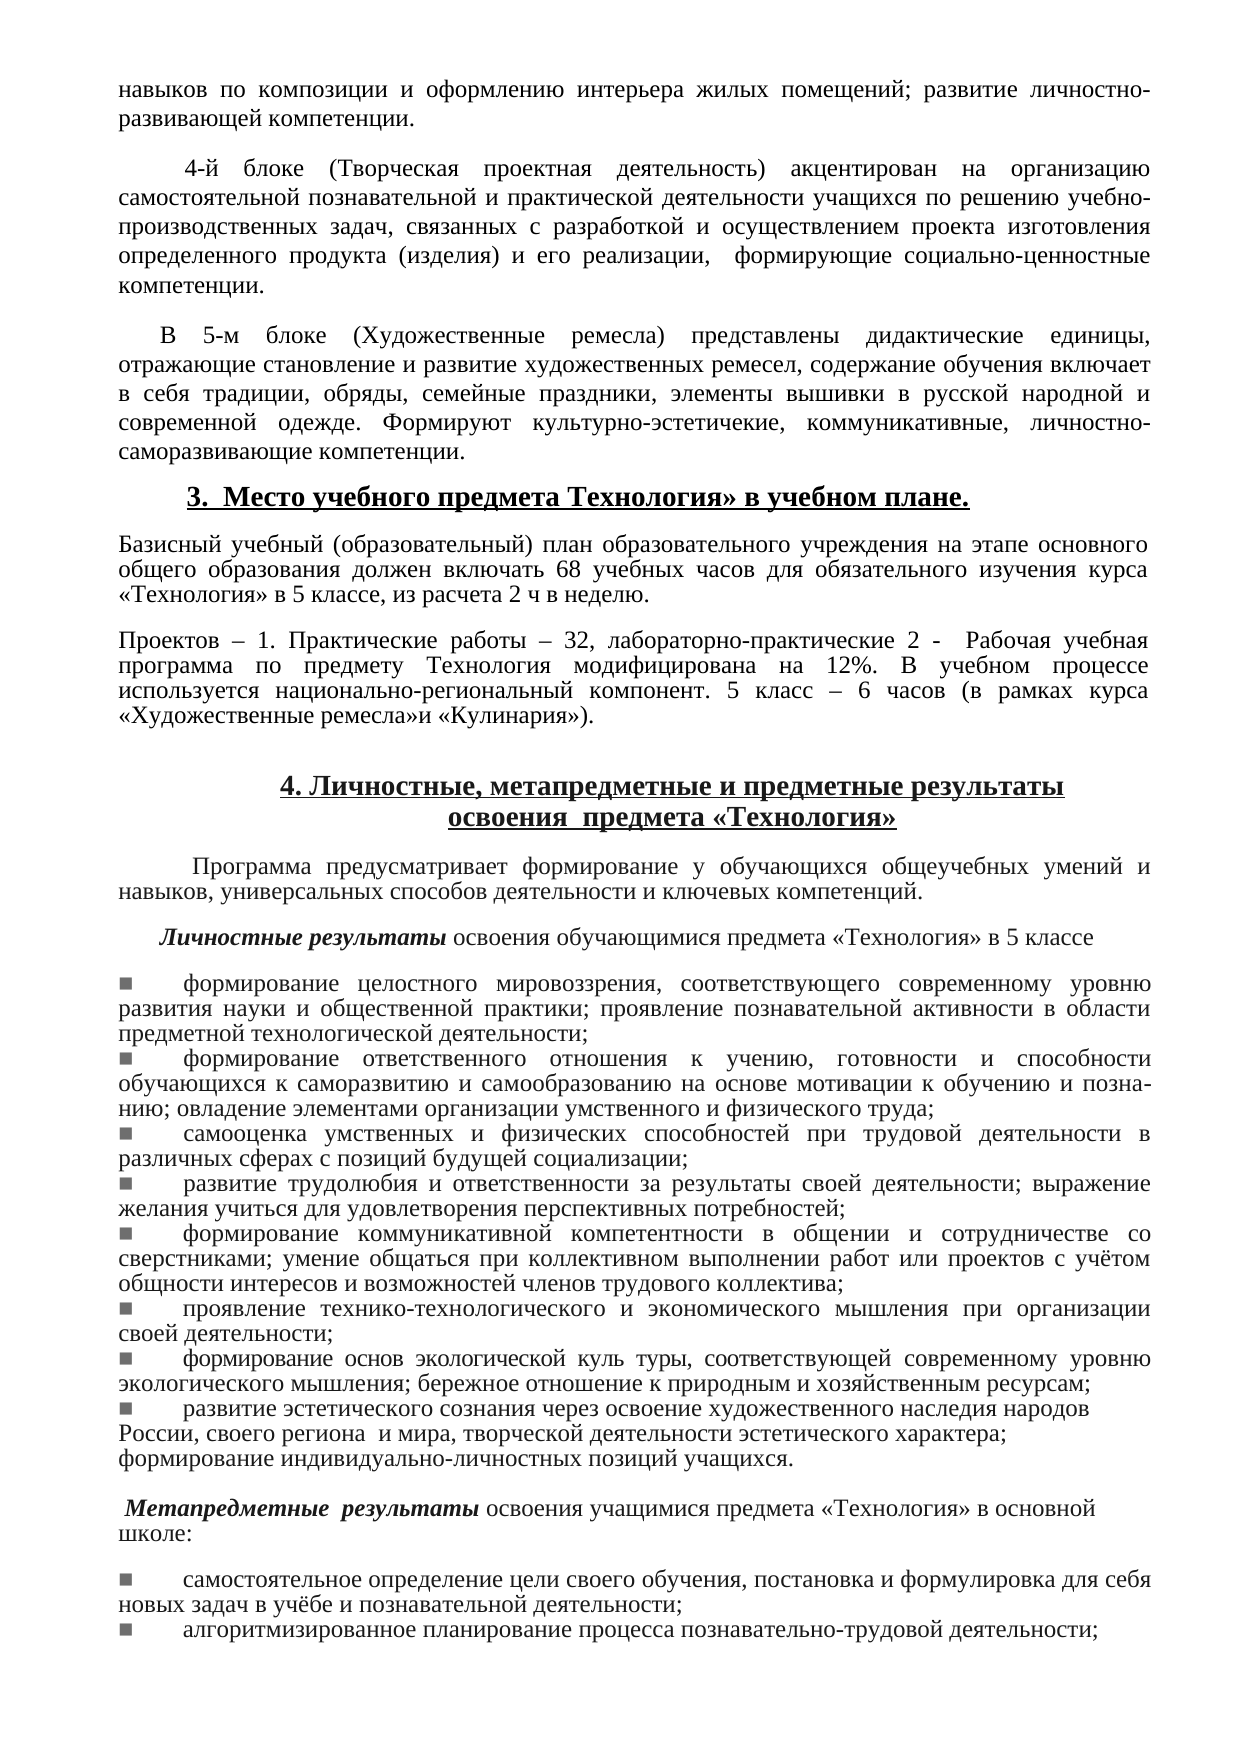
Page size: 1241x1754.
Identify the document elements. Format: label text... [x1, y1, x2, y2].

text Личностные результаты освоения обучающимися предмета «Технология» в 5 классе [118, 925, 1152, 950]
list алгоритмизированное планирование процесса познавательно-трудовой деятельности; [118, 1617, 1151, 1642]
text Проектов – 1. Практические работы – 32, лабораторно-практические 2 - Рабочая учебная программа по предмету Технология модифицирована на 12%. В учебном процессе используется национально-региональный компонент. 5 класс – 6 часов (в рамках курса «Художественные ремесла»и «Кулинария»). [118, 628, 1149, 728]
list проявление технико-технологического и экономического мышления при организации своей деятельности; [118, 1296, 1152, 1346]
list развитие трудолюбия и ответственности за результаты своей деятельности; выражение желания учиться для удовлетворения перспективных потребностей; [118, 1171, 1152, 1221]
list формирование основ экологической куль туры, соответствующей современному уровню экологического мышления; бережное отношение к природным и хозяйственным ресурсам; [118, 1346, 1152, 1396]
list самооценка умственных и физических способностей при трудовой деятельности в различных сферах с позиций будущей социализации; [118, 1121, 1152, 1171]
text 3. Место учебного предмета Технология» в учебном плане. [118, 486, 1038, 511]
list формирование коммуникативной компетентности в общении и сотрудничестве со сверстниками; умение общаться при коллективном выполнении работ или проектов с учётом общности интересов и возможностей членов трудового коллектива; [118, 1221, 1152, 1296]
text Программа предусматривает формирование у обучающихся общеучебных умений и навыков, универсальных способов деятельности и ключевых компетенций. [118, 854, 1152, 904]
text 4. Личностные, метапредметные и предметные результаты освоения предмета «Технология» [236, 770, 1108, 832]
list формирование ответственного отношения к учению, готовности и способности обучающихся к саморазвитию и самообразованию на основе мотивации к обучению и познанию; овладение элементами организации умственного и физического труда; [118, 1046, 1152, 1121]
text В 5-м блоке (Художественные ремесла) представлены дидактические единицы, отражающие становление и развитие художественных ремесел, содержание обучения включает в себя традиции, обряды, семейные праздники, элементы вышивки в русской народной и современной одежде. Формируют культурно-эстетичекие, коммуникативные, личностно-саморазвивающие компетенции. [118, 320, 1152, 466]
list формирование целостного мировоззрения, соответствующего современному уровню развития науки и общественной практики; проявление познавательной активности в области предметной технологической деятельности; [118, 971, 1152, 1046]
text 4-й блоке (Творческая проектная деятельность) акцентирован на организацию самостоятельной познавательной и практической деятельности учащихся по решению учебно-производственных задач, связанных с разработкой и осуществлением проекта изготовления определенного продукта (изделия) и его реализации, формирующие социально-ценностные компетенции. [118, 153, 1152, 299]
list самостоятельное определение цели своего обучения, постановка и формулировка для себя новых задач в учёбе и познавательной деятельности; [118, 1567, 1152, 1617]
text Метапредметные результаты освоения учащимися предмета «Технология» в основной школе: [118, 1496, 1152, 1546]
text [118, 74, 1152, 132]
list развитие эстетического сознания через освоение художественного наследия народов России, своего региона и мира, творческой деятельности эстетического характера; формирование индивидуально-личностных позиций учащихся. [118, 1396, 1152, 1471]
text Базисный учебный (образовательный) план образовательного учреждения на этапе основного общего образования должен включать 68 учебных часов для обязательного изучения курса «Технология» в 5 классе, из расчета 2 ч в неделю. [118, 532, 1149, 607]
